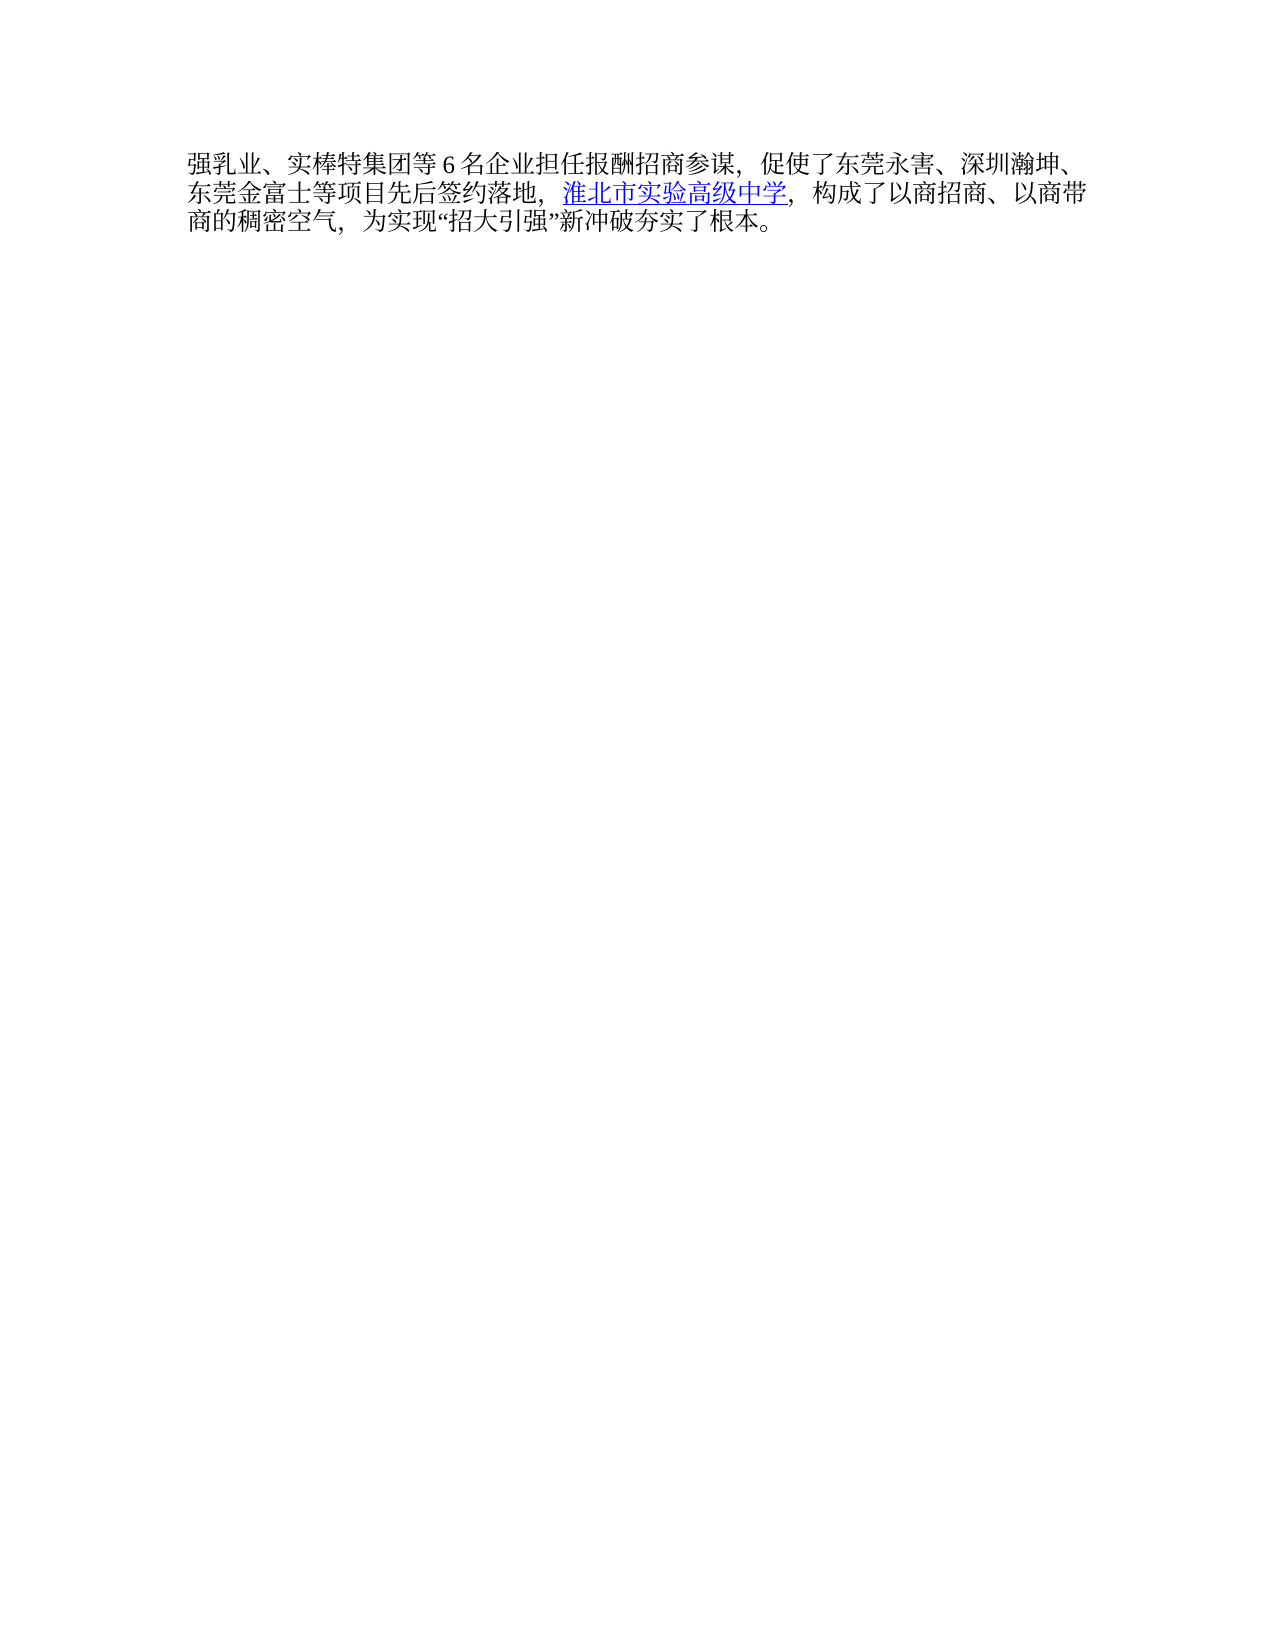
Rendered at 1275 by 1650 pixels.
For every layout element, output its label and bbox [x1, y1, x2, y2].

text [187, 150, 1087, 236]
